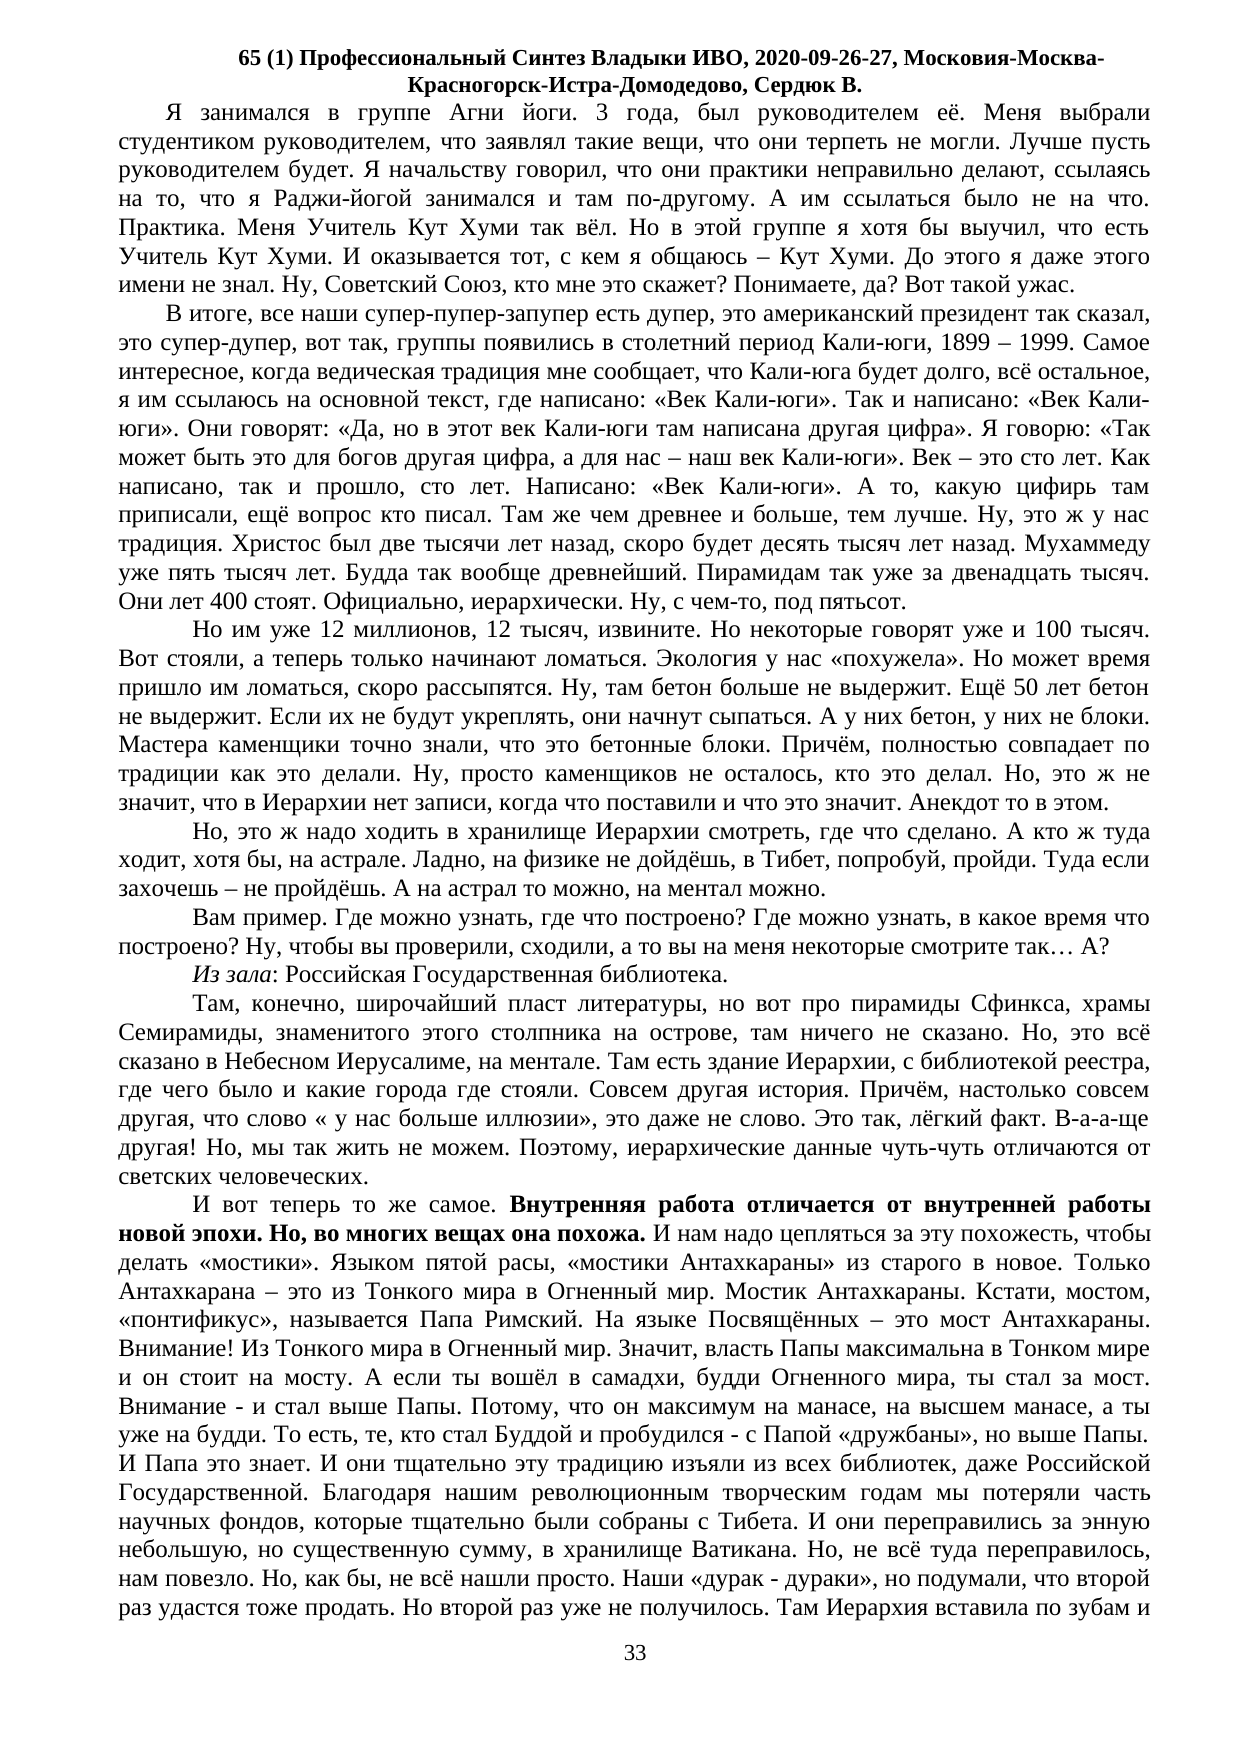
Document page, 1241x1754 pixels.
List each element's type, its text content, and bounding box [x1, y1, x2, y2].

text Но им уже 12 миллионов, 12 тысяч, извините. Но некоторые говорят уже и 100 тысяч. Вот стояли, а теперь только начинают ломаться. Экология у нас «похужела». Но может время пришло им ломаться, скоро рассыпятся. Ну, там бетон больше не выдержит. Ещё 50 лет бетон не выдержит. Если их не будут укреплять, они начнут сыпаться. А у них бетон, у них не блоки. Мастера каменщики точно знали, что это бетонные блоки. Причём, полностью совпадает по традиции как это делали. Ну, просто каменщиков не осталось, кто это делал. Но, это ж не значит, что в Иерархии нет записи, когда что поставили и что это значит. Анекдот то в этом. [118, 614, 1152, 816]
text Но, это ж надо ходить в хранилище Иерархии смотреть, где что сделано. А кто ж туда ходит, хотя бы, на астрале. Ладно, на физике не дойдёшь, в Тибет, попробуй, пройди. Туда если захочешь – не пройдёшь. А на астрал то можно, на ментал можно. [118, 816, 1152, 902]
text Там, конечно, широчайший пласт литературы, но вот про пирамиды Сфинкса, храмы Семирамиды, знаменитого этого столпника на острове, там ничего не сказано. Но, это всё сказано в Небесном Иерусалиме, на ментале. Там есть здание Иерархии, с библиотекой реестра, где чего было и какие города где стояли. Совсем другая история. Причём, настолько совсем другая, что слово « у нас больше иллюзии», это даже не слово. Это так, лёгкий факт. В-а-а-ще другая! Но, мы так жить не можем. Поэтому, иерархические данные чуть-чуть отличаются от светских человеческих. [118, 988, 1152, 1189]
text Я занимался в группе Агни йоги. 3 года, был руководителем её. Меня выбрали студентиком руководителем, что заявлял такие вещи, что они терпеть не могли. Лучше пусть руководителем будет. Я начальству говорил, что они практики неправильно делают, ссылаясь на то, что я Раджи-йогой занимался и там по-другому. А им ссылаться было не на что. Практика. Меня Учитель Кут Хуми так вёл. Но в этой группе я хотя бы выучил, что есть Учитель Кут Хуми. И оказывается тот, с кем я общаюсь – Кут Хуми. До этого я даже этого имени не знал. Ну, Советский Союз, кто мне это скажет? Понимаете, да? Вот такой ужас. [118, 97, 1152, 298]
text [118, 1189, 1152, 1621]
text Вам пример. Где можно узнать, где что построено? Где можно узнать, в какое время что построено? Ну, чтобы вы проверили, сходили, а то вы на меня некоторые смотрите так… А? [118, 902, 1152, 959]
text Из зала: Российская Государственная библиотека. [118, 959, 1152, 988]
text В итоге, все наши супер-пупер-запупер есть дупер, это американский президент так сказал, это супер-дупер, вот так, группы появились в столетний период Кали-юги, 1899 – 1999. Самое интересное, когда ведическая традиция мне сообщает, что Кали-юга будет долго, всё остальное, я им ссылаюсь на основной текст, где написано: «Век Кали-юги». Так и написано: «Век Кали-юги». Они говорят: «Да, но в этот век Кали-юги там написана другая цифра». Я говорю: «Так может быть это для богов другая цифра, а для нас – наш век Кали-юги». Век – это сто лет. Как написано, так и прошло, сто лет. Написано: «Век Кали-юги». А то, какую цифирь там приписали, ещё вопрос кто писал. Там же чем древнее и больше, тем лучше. Ну, это ж у нас традиция. Христос был две тысячи лет назад, скоро будет десять тысяч лет назад. Мухаммеду уже пять тысяч лет. Будда так вообще древнейший. Пирамидам так уже за двенадцать тысяч. Они лет 400 стоят. Официально, иерархически. Ну, с чем-то, под пятьсот. [118, 298, 1152, 614]
